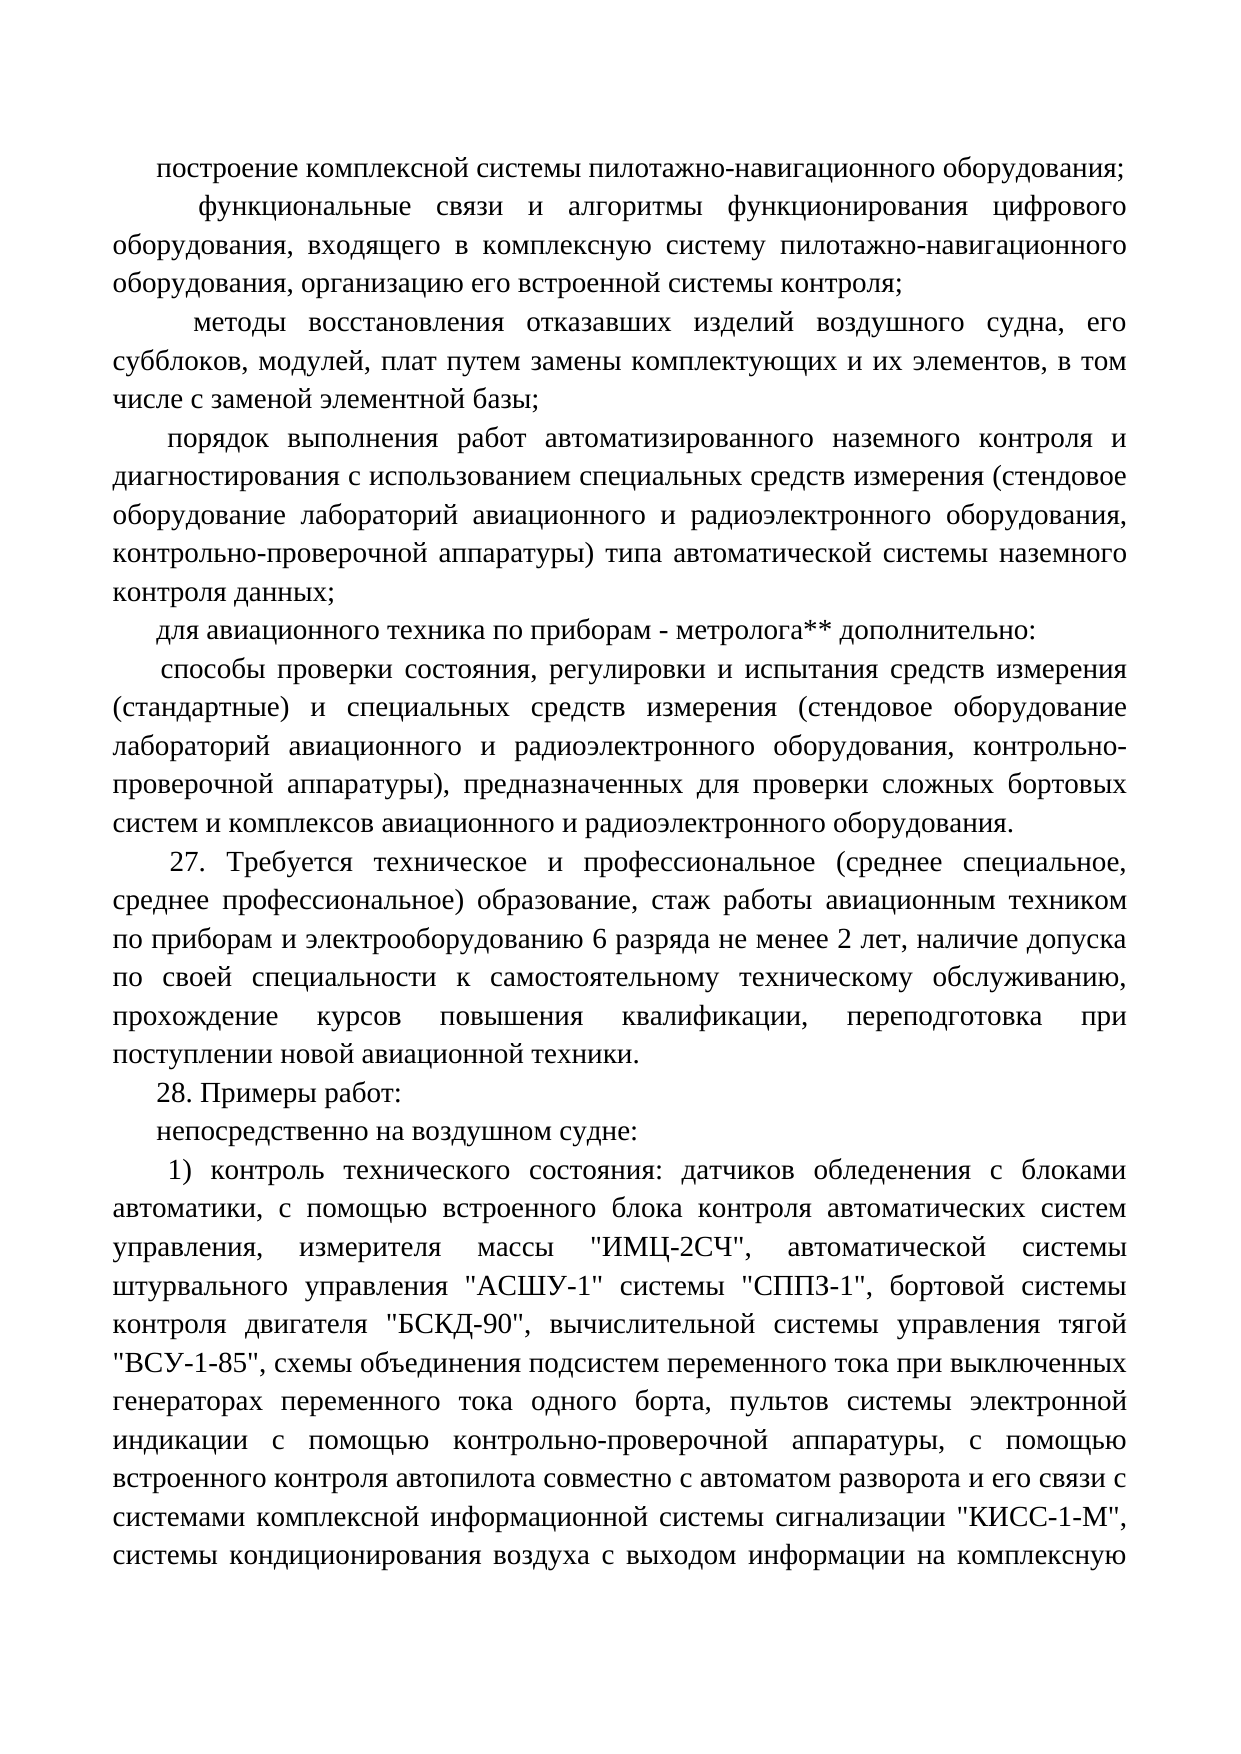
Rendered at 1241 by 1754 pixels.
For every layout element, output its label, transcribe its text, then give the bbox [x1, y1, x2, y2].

text построение комплексной системы пилотажно-навигационного оборудования; [112, 150, 1128, 183]
text способы проверки состояния, регулировки и испытания средств измерения (стандартные) и специальных средств измерения (стендовое оборудование лабораторий авиационного и радиоэлектронного оборудования, контрольно-проверочной аппаратуры), предназначенных для проверки сложных бортовых систем и комплексов авиационного и радиоэлектронного оборудования. [112, 651, 1128, 839]
text непосредственно на воздушном судне: [112, 1113, 1128, 1147]
text методы восстановления отказавших изделий воздушного судна, его субблоков, модулей, плат путем замены комплектующих и их элементов, в том числе с заменой элементной базы; [112, 304, 1128, 415]
text порядок выполнения работ автоматизированного наземного контроля и диагностирования с использованием специальных средств измерения (стендовое оборудование лабораторий авиационного и радиоэлектронного оборудования, контрольно-проверочной аппаратуры) типа автоматической системы наземного контроля данных; [112, 420, 1128, 607]
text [112, 1152, 1128, 1571]
text для авиационного техника по приборам - метролога** дополнительно: [112, 612, 1128, 646]
text функциональные связи и алгоритмы функционирования цифрового оборудования, входящего в комплексную систему пилотажно-навигационного оборудования, организацию его встроенной системы контроля; [112, 188, 1128, 299]
text 27. Требуется техническое и профессиональное (среднее специальное, среднее профессиональное) образование, стаж работы авиационным техником по приборам и электрооборудованию 6 разряда не менее 2 лет, наличие допуска по своей специальности к самостоятельному техническому обслуживанию, прохождение курсов повышения квалификации, переподготовка при поступлении новой авиационной техники. [112, 844, 1128, 1070]
text 28. Примеры работ: [112, 1075, 1128, 1108]
